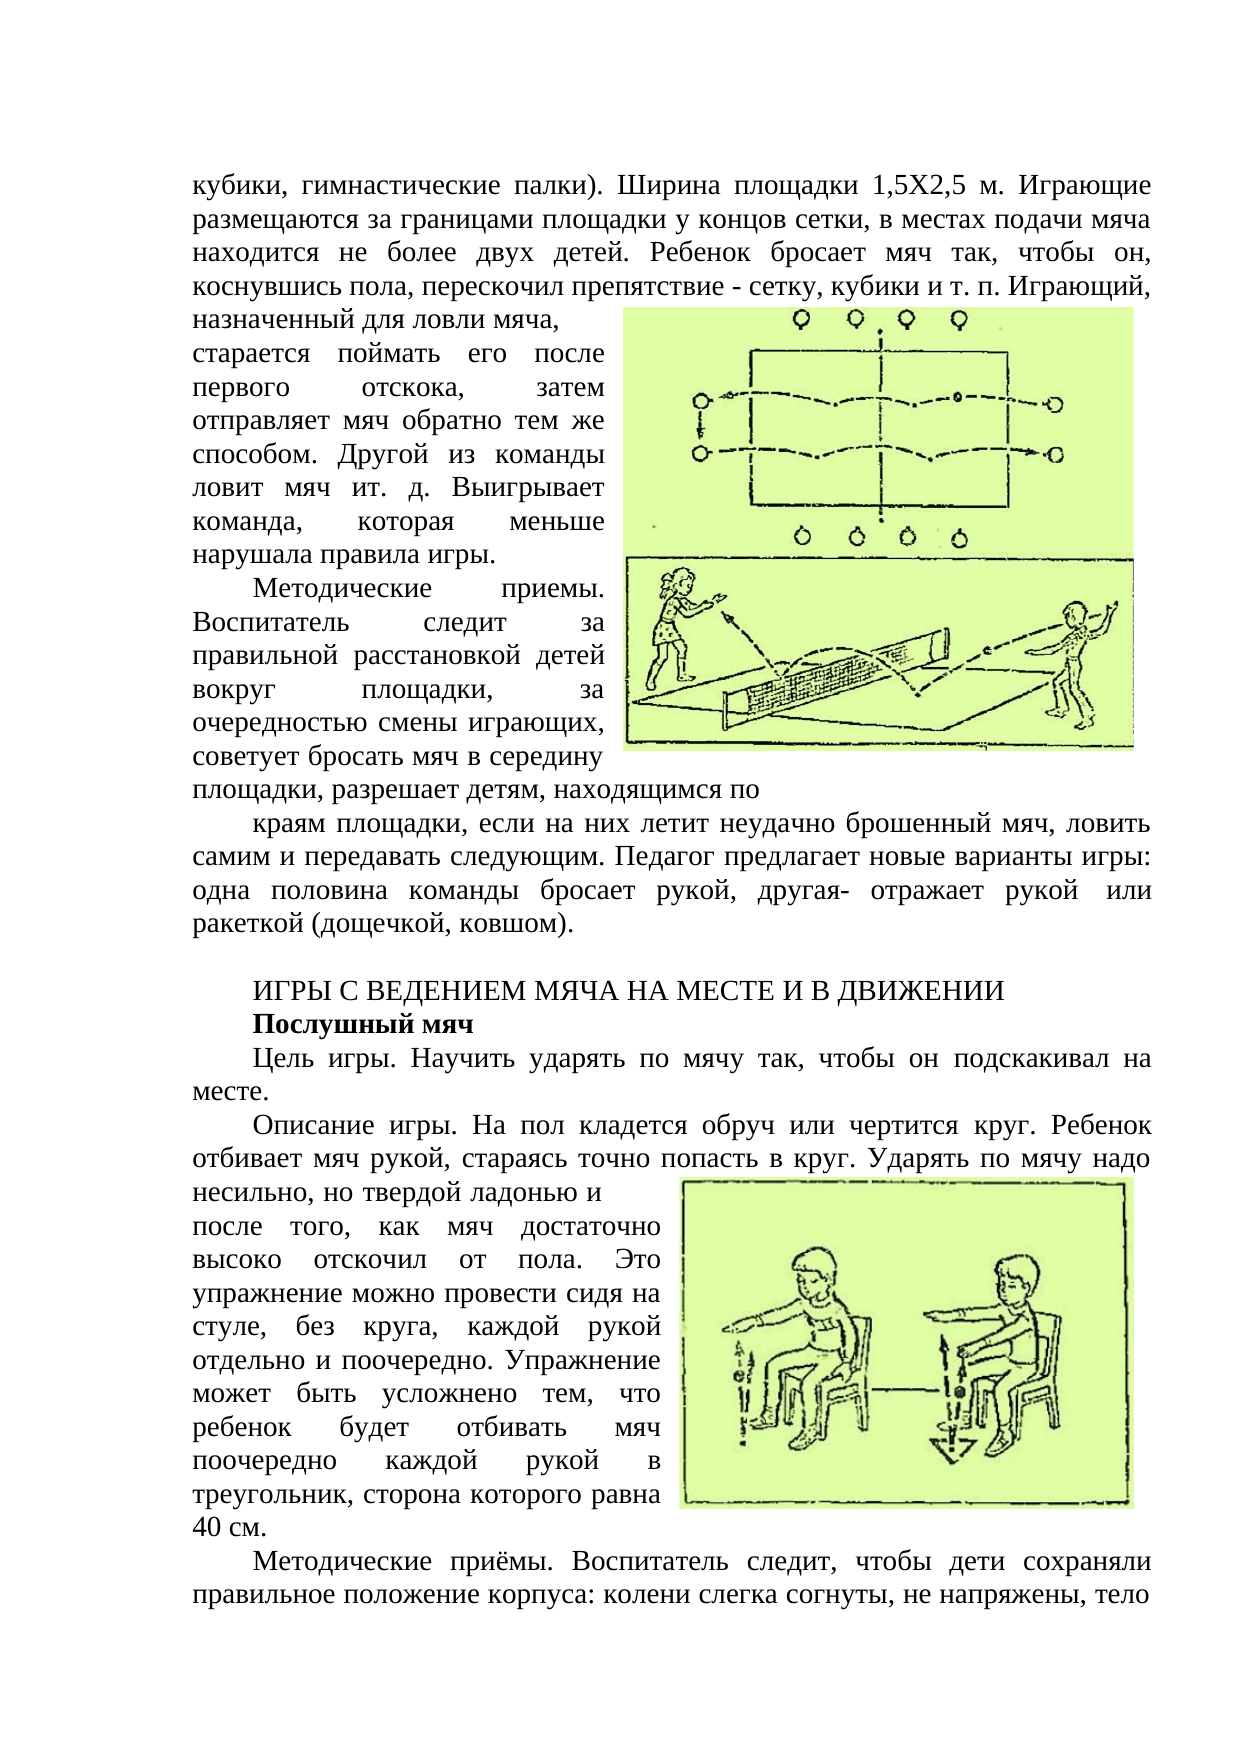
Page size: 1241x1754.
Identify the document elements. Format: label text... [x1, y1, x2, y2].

text площадки, разрешает детям, находящимся по [192, 771, 1188, 805]
text после того, как мяч достаточно высоко отскочил от пола. Это упражнение можно провести сидя на стуле, без круга, каждой рукой отдельно и поочередно. Упражнение может быть усложнено тем, что ребенок будет отбивать мяч поочередно каждой рукой в треугольник, сторона которого равна 40 см. [192, 1208, 661, 1543]
text Цель игры. Научить ударять по мячу так, чтобы он подскакивал на месте. [192, 1040, 1152, 1107]
text Методические приемы. Воспитатель следит за правильной расстановкой детей вокруг площадки, за очередностью смены играющих, советует бросать мяч в середину [192, 570, 605, 771]
text краям площадки, если на них летит неудачно брошенный мяч, ловить самим и передавать следующим. Педагог предлагает новые варианты игры: одна половина команды бросает рукой, другая- отражает рукой или ракеткой (дощечкой, ковшом). [192, 805, 1152, 939]
text кубики, гимнастические палки). Ширина площадки 1,5Х2,5 м. Играющие размещаются за границами площадки у концов сетки, в местах подачи мяча находится не более двух детей. Ребенок бросает мяч так, чтобы он, коснувшись пола, перескочил препятствие - сетку, кубики и т. п. Играющий, назначенный для ловли мяча, [192, 167, 1152, 335]
text Описание игры. На пол кладется обруч или чертится круг. Ребенок отбивает мяч рукой, стараясь точно попасть в круг. Ударять по мячу надо несильно, но твердой ладонью и [192, 1107, 1152, 1208]
text Методические приёмы. Воспитатель следит, чтобы дети сохраняли правильное положение корпуса: колени слегка согнуты, не напряжены, тело [192, 1543, 1152, 1610]
picture [679, 1208, 1134, 1509]
subtitle Послушный мяч [252, 1007, 1188, 1040]
text ИГРЫ С ВЕДЕНИЕМ МЯЧА НА МЕСТЕ И В ДВИЖЕНИИ [252, 973, 1188, 1006]
text старается поймать его после первого отскока, затем отправляет мяч обратно тем же способом. Другой из команды ловит мяч ит. д. Выигрывает команда, которая меньше нарушала правила игры. [192, 335, 605, 570]
picture [622, 335, 1134, 751]
